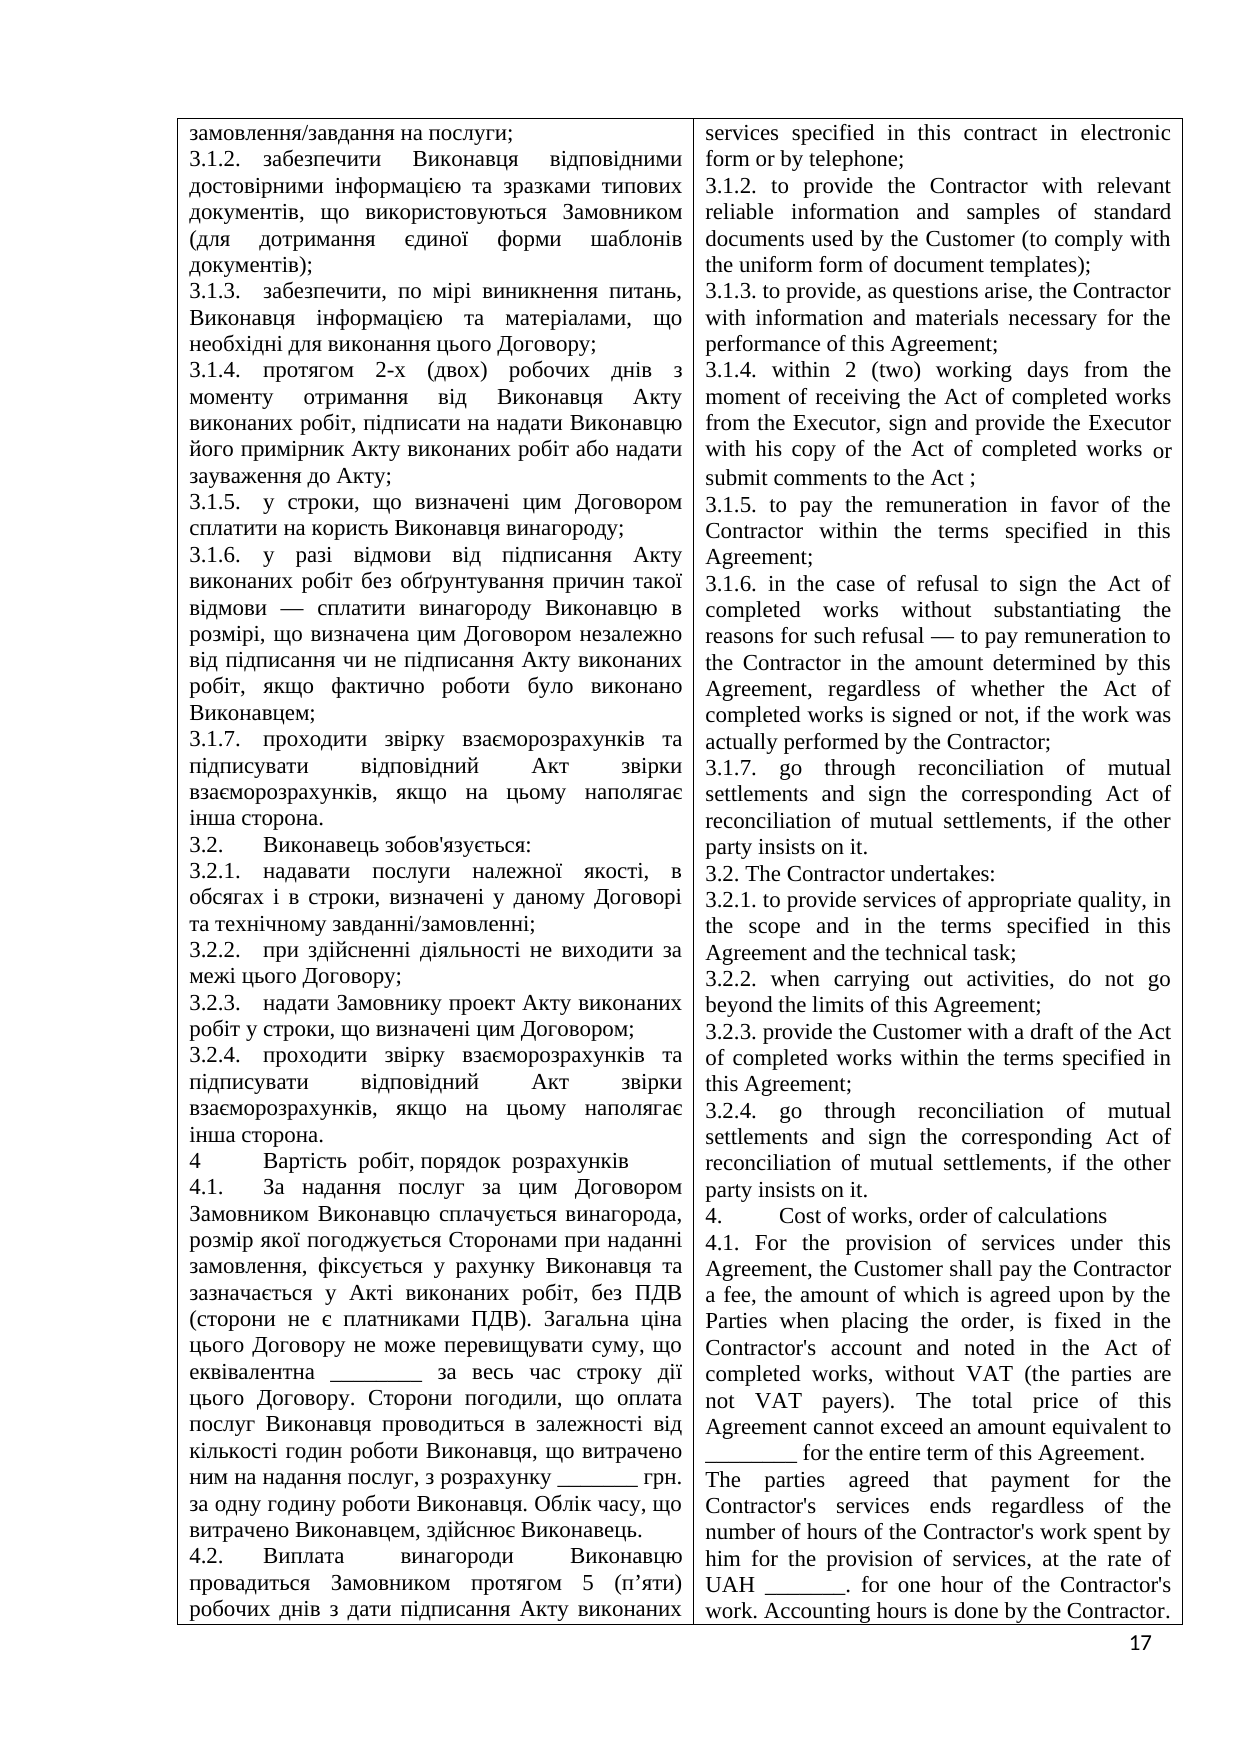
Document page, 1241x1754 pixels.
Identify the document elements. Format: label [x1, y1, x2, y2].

table_cell [178, 119, 693, 1624]
table_cell [694, 119, 1182, 1624]
